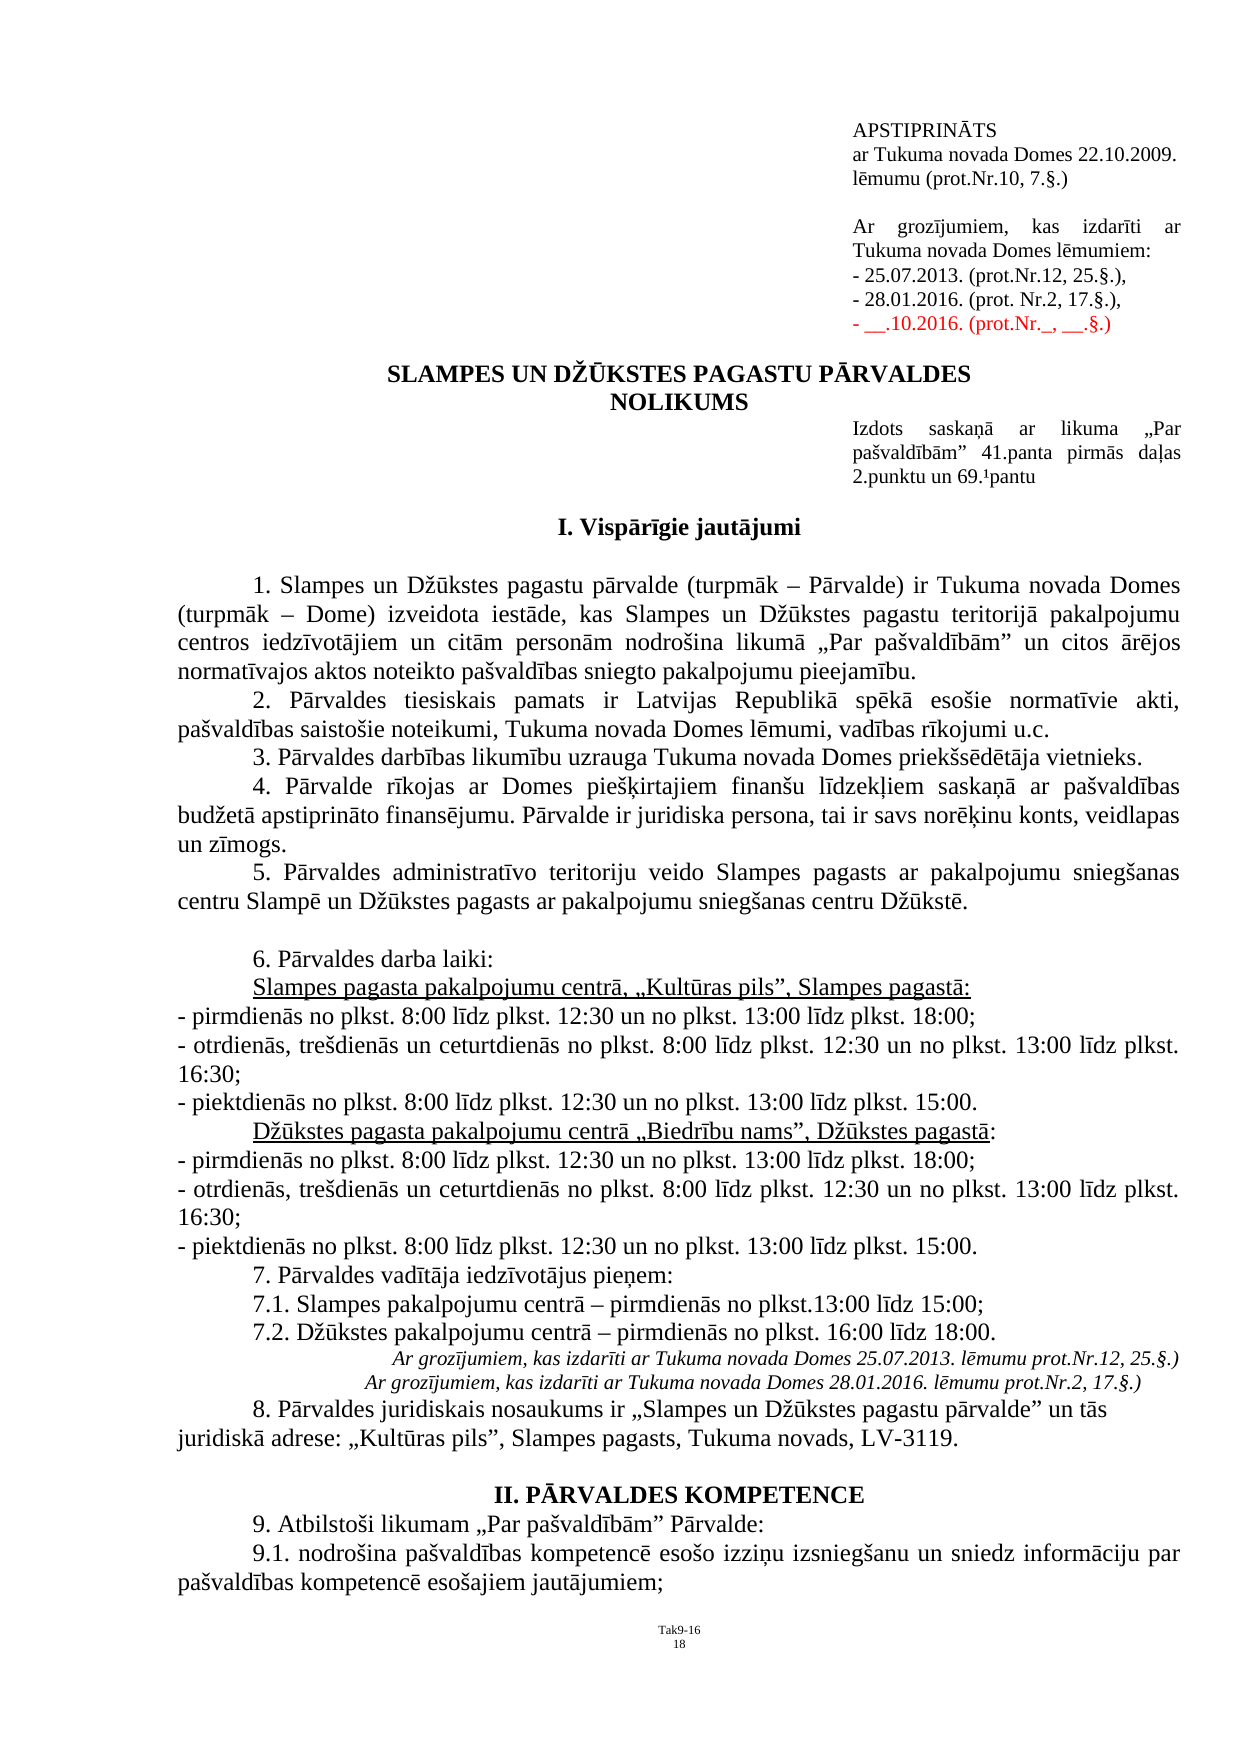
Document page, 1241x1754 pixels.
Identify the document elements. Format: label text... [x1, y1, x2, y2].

text APSTIPRINĀTS [777, 118, 1181, 142]
text - piektdienās no plkst. 8:00 līdz plkst. 12:30 un no plkst. 13:00 līdz plkst. 15:00. [177, 1087, 1181, 1116]
text - pirmdienās no plkst. 8:00 līdz plkst. 12:30 un no plkst. 13:00 līdz plkst. 18:00; [177, 1001, 1181, 1030]
text I. Vispārīgie jautājumi [177, 512, 1181, 541]
text 9. Atbilstoši likumam „Par pašvaldībām” Pārvalde: [177, 1509, 1181, 1538]
text - piektdienās no plkst. 8:00 līdz plkst. 12:30 un no plkst. 13:00 līdz plkst. 15:00. [177, 1231, 1181, 1260]
text - otrdienās, trešdienās un ceturtdienās no plkst. 8:00 līdz plkst. 12:30 un no plkst. 13:00 līdz plkst. 16:30; [177, 1174, 1181, 1231]
text Džūkstes pagasta pakalpojumu centrā „Biedrību nams”, Džūkstes pagastā: [177, 1116, 1181, 1145]
text Izdots saskaņā ar likuma „Par pašvaldībām” 41.panta pirmās daļas 2.punktu un 69.¹pantu [852, 416, 1181, 488]
text NOLIKUMS [177, 387, 1181, 416]
text 4. Pārvalde rīkojas ar Domes piešķirtajiem finanšu līdzekļiem saskaņā ar pašvaldības budžetā apstiprināto finansējumu. Pārvalde ir juridiska persona, tai ir savs norēķinu konts, veidlapas un zīmogs. [177, 771, 1181, 857]
text Ar grozījumiem, kas izdarīti ar Tukuma novada Domes lēmumiem: [852, 214, 1181, 262]
text lēmumu (prot.Nr.10, 7.§.) [852, 166, 1181, 190]
text - 25.07.2013. (prot.Nr.12, 25.§.), [852, 262, 1181, 287]
text - __.10.2016. (prot.Nr._, __.§.) [852, 311, 1181, 335]
text Ar grozījumiem, kas izdarīti ar Tukuma novada Domes 28.01.2016. lēmumu prot.Nr.2, 17.§.) [177, 1370, 1181, 1394]
text 2. Pārvaldes tiesiskais pamats ir Latvijas Republikā spēkā esošie normatīvie akti, pašvaldības saistošie noteikumi, Tukuma novada Domes lēmumi, vadības rīkojumi u.c. [177, 685, 1181, 742]
text 1. Slampes un Džūkstes pagastu pārvalde (turpmāk – Pārvalde) ir Tukuma novada Domes (turpmāk – Dome) izveidota iestāde, kas Slampes un Džūkstes pagastu teritorijā pakalpojumu centros iedzīvotājiem un citām personām nodrošina likumā „Par pašvaldībām” un citos ārējos normatīvajos aktos noteikto pašvaldības sniegto pakalpojumu pieejamību. [177, 570, 1181, 685]
text Ar grozījumiem, kas izdarīti ar Tukuma novada Domes 25.07.2013. lēmumu prot.Nr.12, 25.§.) [177, 1346, 1181, 1370]
text - pirmdienās no plkst. 8:00 līdz plkst. 12:30 un no plkst. 13:00 līdz plkst. 18:00; [177, 1145, 1181, 1174]
text 3. Pārvaldes darbības likumību uzrauga Tukuma novada Domes priekšsēdētāja vietnieks. [177, 742, 1181, 771]
text ar Tukuma novada Domes 22.10.2009. [852, 142, 1181, 166]
text SLAMPES UN DŽŪKSTES PAGASTU PĀRVALDES [177, 359, 1181, 387]
text 8. Pārvaldes juridiskais nosaukums ir „Slampes un Džūkstes pagastu pārvalde” un tās juridiskā adrese: „Kultūras pils”, Slampes pagasts, Tukuma novads, LV-3119. [177, 1394, 1181, 1452]
text 5. Pārvaldes administratīvo teritoriju veido Slampes pagasts ar pakalpojumu sniegšanas centru Slampē un Džūkstes pagasts ar pakalpojumu sniegšanas centru Džūkstē. [177, 857, 1181, 915]
text II. PĀRVALDES KOMPETENCE [177, 1481, 1181, 1509]
text 7.2. Džūkstes pakalpojumu centrā – pirmdienās no plkst. 16:00 līdz 18:00. [177, 1317, 1181, 1346]
text - 28.01.2016. (prot. Nr.2, 17.§.), [852, 287, 1181, 311]
text 7. Pārvaldes vadītāja iedzīvotājus pieņem: [177, 1260, 1181, 1289]
text - otrdienās, trešdienās un ceturtdienās no plkst. 8:00 līdz plkst. 12:30 un no plkst. 13:00 līdz plkst. 16:30; [177, 1030, 1181, 1087]
text 7.1. Slampes pakalpojumu centrā – pirmdienās no plkst.13:00 līdz 15:00; [177, 1289, 1181, 1317]
text 9.1. nodrošina pašvaldības kompetencē esošo izziņu izsniegšanu un sniedz informāciju par pašvaldības kompetencē esošajiem jautājumiem; [177, 1538, 1181, 1596]
text Slampes pagasta pakalpojumu centrā, „Kultūras pils”, Slampes pagastā: [177, 972, 1181, 1001]
text 6. Pārvaldes darba laiki: [177, 944, 1181, 972]
